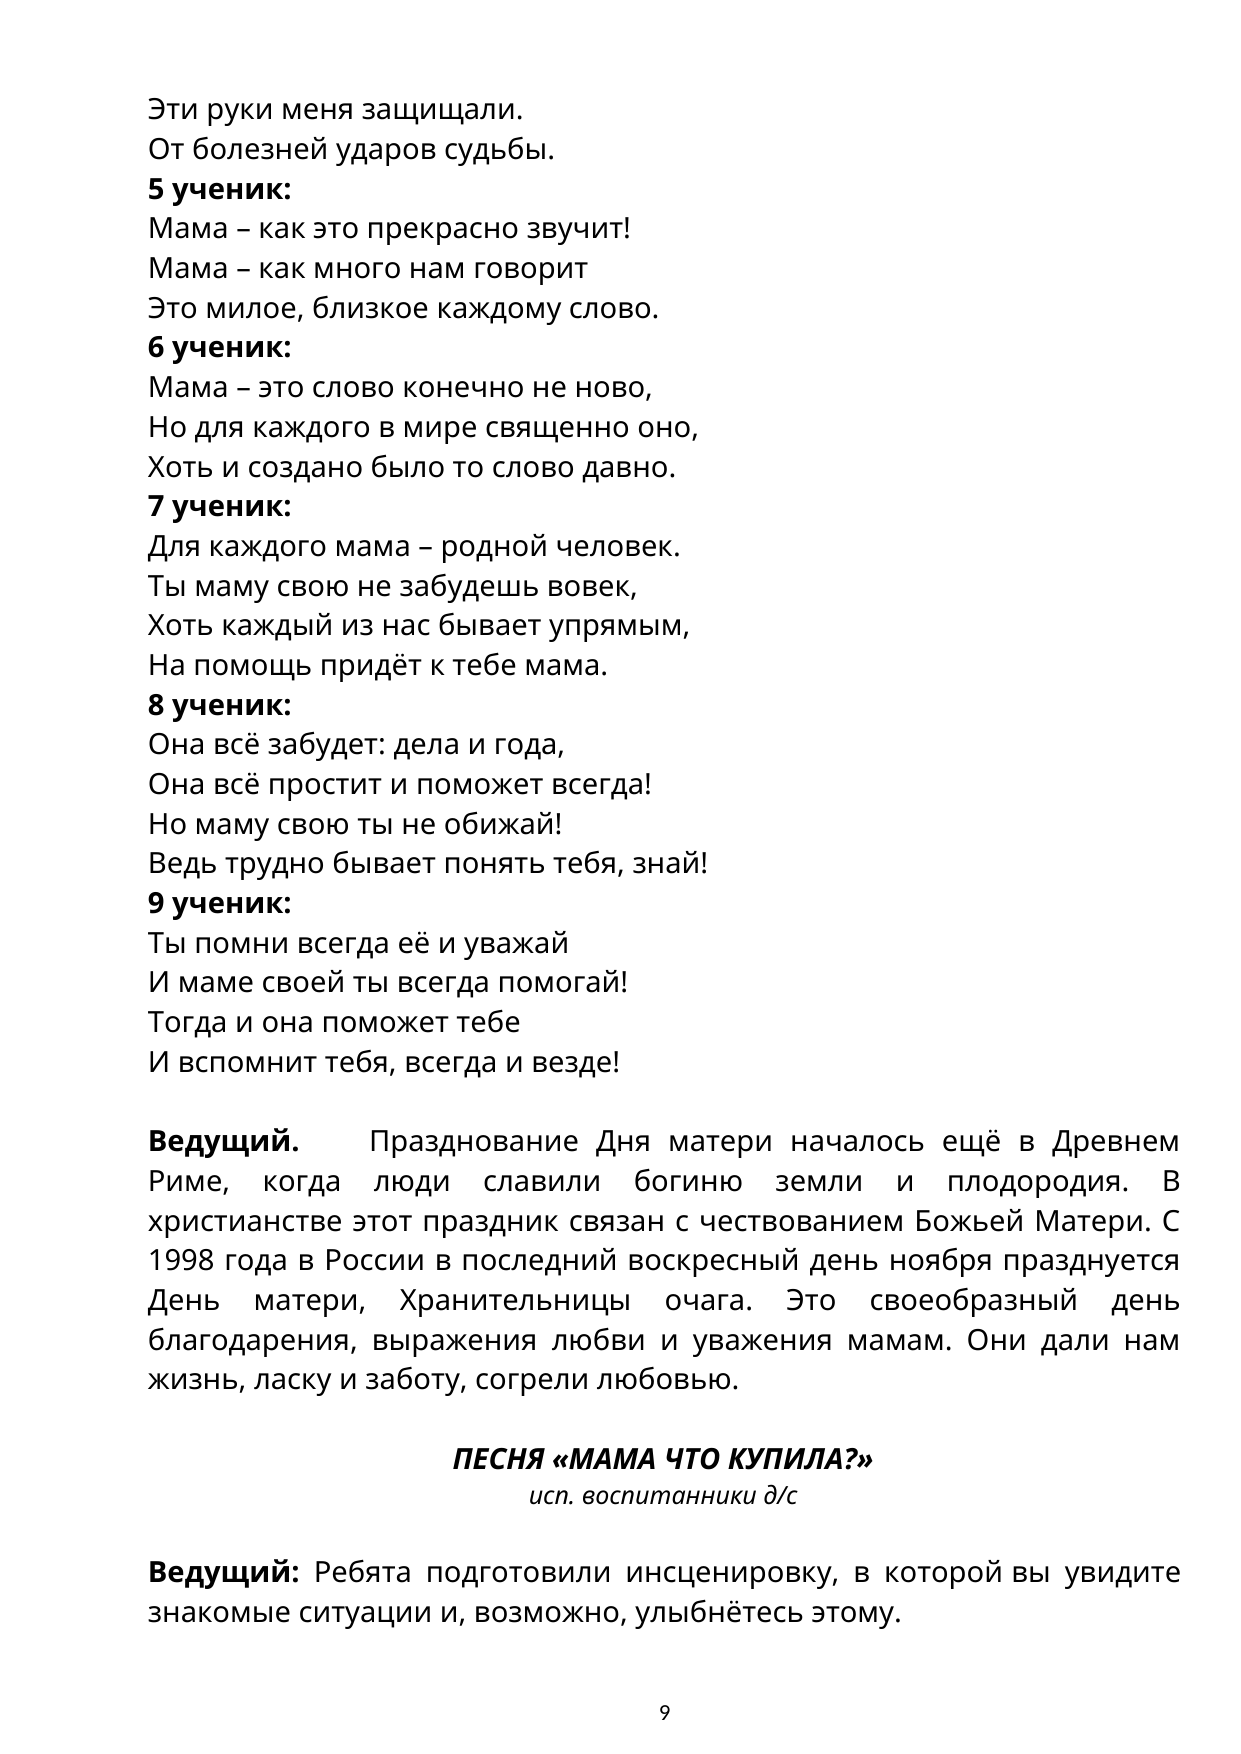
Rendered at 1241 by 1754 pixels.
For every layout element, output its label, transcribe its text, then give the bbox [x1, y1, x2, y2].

text Ведь трудно бывает понять тебя, знай! [148, 843, 1181, 882]
text Она всё забудет: дела и года, [148, 724, 1181, 763]
text И маме своей ты всегда помогай! [148, 962, 1181, 1001]
text Мама – как много нам говорит [148, 247, 1181, 287]
text Ты помни всегда её и уважай [148, 922, 1181, 962]
text Она всё простит и поможет всегда! [148, 763, 1181, 803]
text 7 ученик: [148, 486, 1181, 525]
text Эти руки меня защищали. [148, 89, 1181, 128]
text 8 ученик: [148, 684, 1181, 724]
text Но маму свою ты не обижай! [148, 803, 1181, 843]
text Мама – как это прекрасно звучит! [148, 208, 1181, 247]
text ПЕСНЯ «МАМА ЧТО КУПИЛА?» [148, 1438, 1181, 1478]
text 6 ученик: [148, 327, 1181, 366]
text Хоть и создано было то слово давно. [148, 446, 1181, 486]
text Ведущий. Празднование Дня матери началось ещё в Древнем Риме, когда люди славили богиню земли и плодородия. В христианстве этот праздник связан с чествованием Божьей Матери. С 1998 года в России в последний воскресный день ноября празднуется День матери, Хранительницы очага. Это своеобразный день благодарения, выражения любви и уважения мамам. Они дали нам жизнь, ласку и заботу, согрели любовью. [148, 1121, 1181, 1398]
text От болезней ударов судьбы. [148, 128, 1181, 168]
text Это милое, близкое каждому слово. [148, 287, 1181, 327]
text 5 ученик: [148, 168, 1181, 208]
text Ведущий: Ребята подготовили инсценировку, в которой вы увидите знакомые ситуации и, возможно, улыбнётесь этому. [148, 1551, 1181, 1631]
text Хоть каждый из нас бывает упрямым, [148, 604, 1181, 644]
text И вспомнит тебя, всегда и везде! [148, 1041, 1181, 1081]
text Для каждого мама – родной человек. [148, 525, 1181, 565]
text На помощь придёт к тебе мама. [148, 644, 1181, 684]
text Но для каждого в мире священно оно, [148, 406, 1181, 446]
text Ты маму свою не забудешь вовек, [148, 565, 1181, 604]
text 9 ученик: [148, 882, 1181, 922]
text Мама – это слово конечно не ново, [148, 366, 1181, 406]
text Тогда и она поможет тебе [148, 1001, 1181, 1041]
text исп. воспитанники д/с [148, 1478, 1181, 1512]
